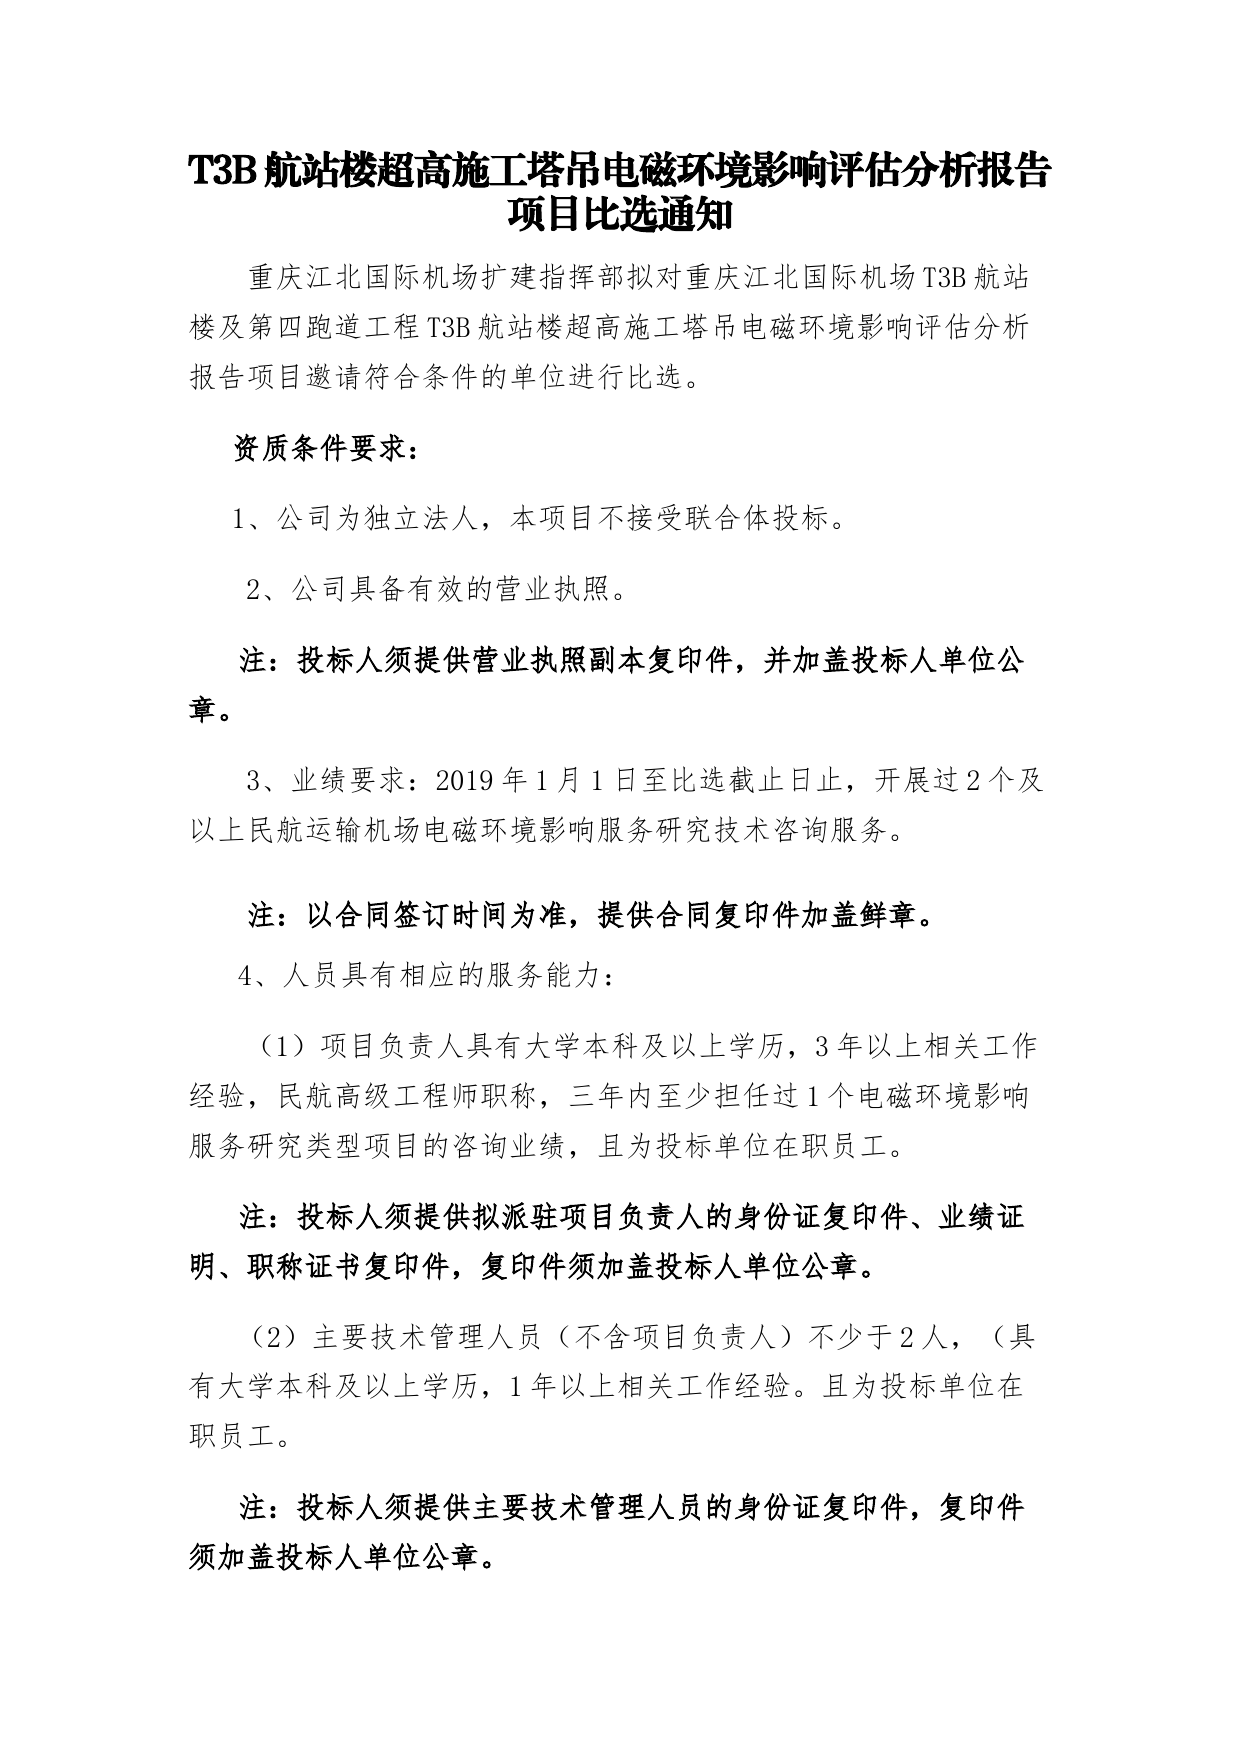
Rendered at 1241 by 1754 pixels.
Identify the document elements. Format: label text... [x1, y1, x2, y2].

text 1、公司为独立法人，本项目不接受联合体投标。 [187, 499, 1053, 533]
text T3B航站楼超高施工塔吊电磁环境影响评估分析报告项目比选通知 [187, 150, 1053, 238]
text 注：以合同签订时间为准，提供合同复印件加盖鲜章。 [187, 882, 1053, 936]
text （1）项目负责人具有大学本科及以上学历，3年以上相关工作经验，民航高级工程师职称，三年内至少担任过1个电磁环境影响服务研究类型项目的咨询业绩，且为投标单位在职员工。 [187, 1027, 1053, 1160]
text （2）主要技术管理人员（不含项目负责人）不少于2人，（具有大学本科及以上学历，1年以上相关工作经验。且为投标单位在职员工。 [187, 1318, 1053, 1451]
text 注：投标人须提供营业执照副本复印件，并加盖投标人单位公章。 [187, 641, 1053, 724]
text 资质条件要求： [187, 429, 1053, 462]
text 2、公司具备有效的营业执照。 [187, 570, 1053, 603]
text 4、人员具有相应的服务能力： [187, 957, 1053, 990]
text 3、业绩要求：2019年1月1日至比选截止日止，开展过2个及以上民航运输机场电磁环境影响服务研究技术咨询服务。 [187, 761, 1053, 844]
text 注：投标人须提供拟派驻项目负责人的身份证复印件、业绩证明、职称证书复印件，复印件须加盖投标人单位公章。 [187, 1197, 1053, 1281]
text 重庆江北国际机场扩建指挥部拟对重庆江北国际机场T3B航站楼及第四跑道工程T3B航站楼超高施工塔吊电磁环境影响评估分析报告项目邀请符合条件的单位进行比选。 [187, 259, 1053, 392]
text 注：投标人须提供主要技术管理人员的身份证复印件，复印件须加盖投标人单位公章。 [187, 1488, 1053, 1571]
